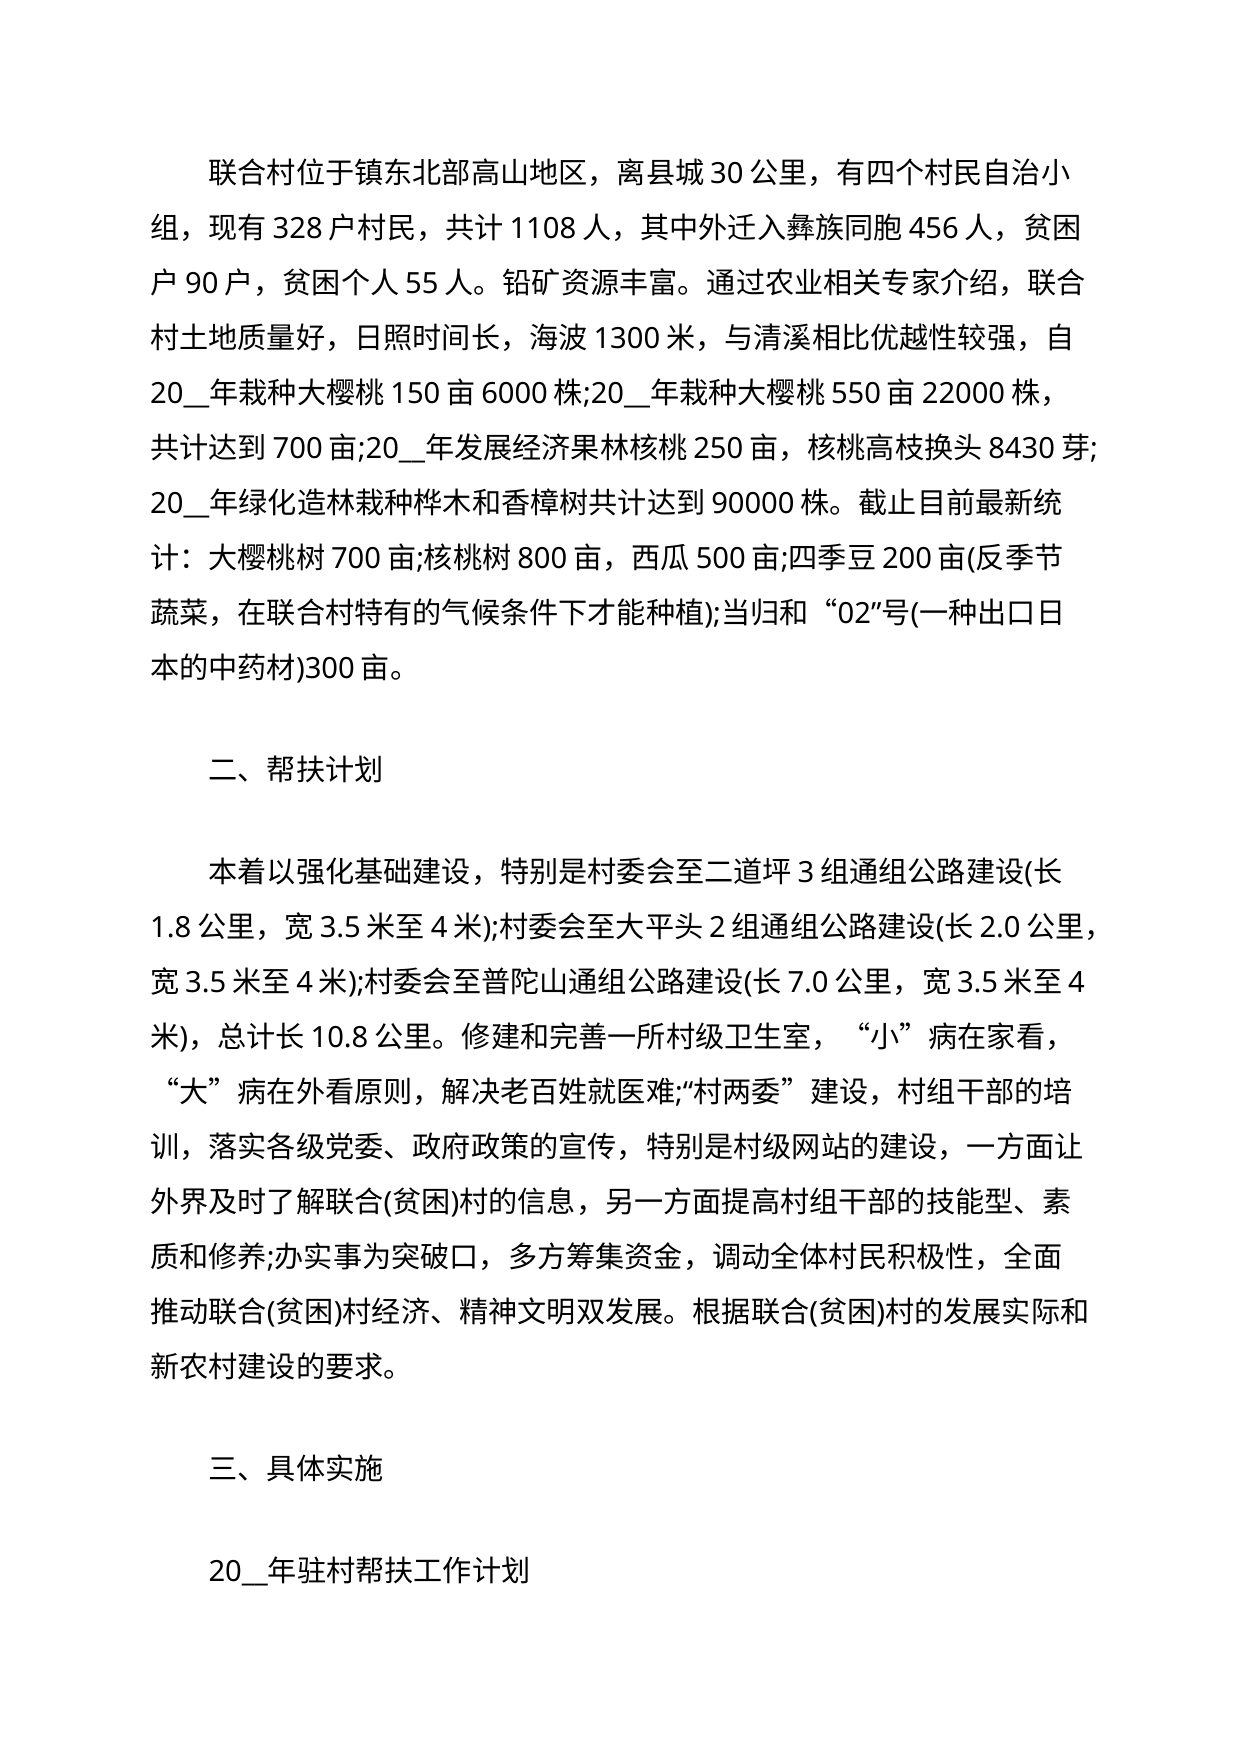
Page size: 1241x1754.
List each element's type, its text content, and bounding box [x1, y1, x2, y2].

text 20__年驻村帮扶工作计划 [150, 1547, 1090, 1589]
text 三、具体实施 [150, 1445, 1090, 1488]
text 二、帮扶计划 [150, 747, 1090, 789]
text 联合村位于镇东北部高山地区，离县城30公里，有四个村民自治小组，现有328户村民，共计1108人，其中外迁入彝族同胞456人，贫困户90户，贫困个人55人。铅矿资源丰富。通过农业相关专家介绍，联合村土地质量好，日照时间长，海波1300米，与清溪相比优越性较强，自20__年栽种大樱桃150亩6000株;20__年栽种大樱桃550亩22000株，共计达到700亩;20__年发展经济果林核桃250亩，核桃高枝换头8430芽;20__年绿化造林栽种桦木和香樟树共计达到90000株。截止目前最新统计：大樱桃树700亩;核桃树800亩，西瓜500亩;四季豆200亩(反季节蔬菜，在联合村特有的气候条件下才能种植);当归和“02”号(一种出口日本的中药材)300亩。 [150, 150, 1090, 687]
text 本着以强化基础建设，特别是村委会至二道坪3组通组公路建设(长1.8公里，宽3.5米至4米);村委会至大平头2组通组公路建设(长2.0公里，宽3.5米至4米);村委会至普陀山通组公路建设(长7.0公里，宽3.5米至4米)，总计长10.8公里。修建和完善一所村级卫生室，“小”病在家看，“大”病在外看原则，解决老百姓就医难;“村两委”建设，村组干部的培训，落实各级党委、政府政策的宣传，特别是村级网站的建设，一方面让外界及时了解联合(贫困)村的信息，另一方面提高村组干部的技能型、素质和修养;办实事为突破口，多方筹集资金，调动全体村民积极性，全面推动联合(贫困)村经济、精神文明双发展。根据联合(贫困)村的发展实际和新农村建设的要求。 [150, 849, 1090, 1386]
